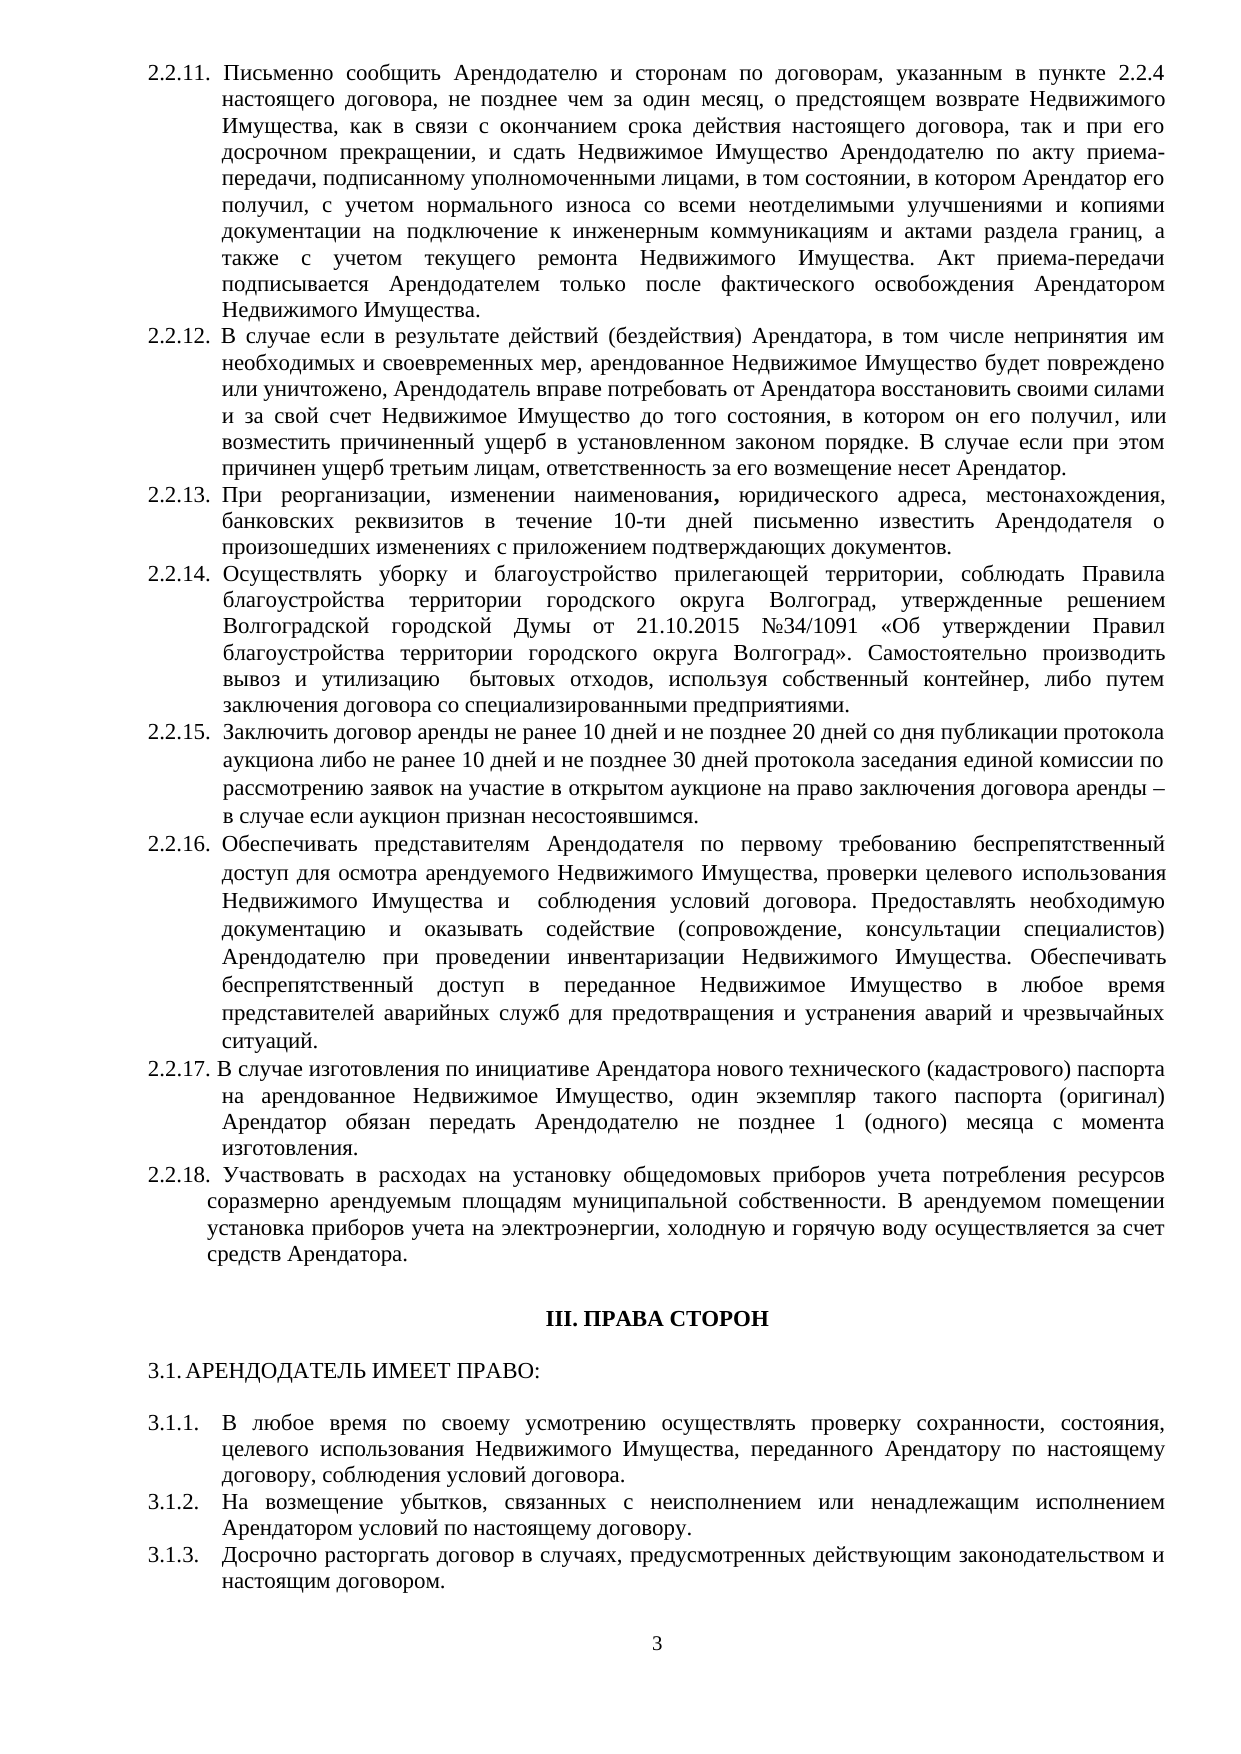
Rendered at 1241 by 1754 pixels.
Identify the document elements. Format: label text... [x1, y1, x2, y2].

list Осуществлять уборку и благоустройство прилегающей территории, соблюдать Правила благоустройства территории городского округа Волгоград, утвержденные решением Волгоградской городской Думы от 21.10.2015 №34/1091 «Об утверждении Правил благоустройства территории городского округа Волгоград». Самостоятельно производить вывоз и утилизацию бытовых отходов, используя собственный контейнер, либо путем заключения договора со специализированными предприятиями. [148, 560, 1166, 718]
text 2.2.16. Обеспечивать представителям Арендодателя по первому требованию беспрепятственный доступ для осмотра арендуемого Недвижимого Имущества, проверки целевого использования Недвижимого Имущества и соблюдения условий договора. Предоставлять необходимую документацию и оказывать содействие (сопровождение, консультации специалистов) Арендодателю при проведении инвентаризации Недвижимого Имущества. Обеспечивать беспрепятственный доступ в переданное Недвижимое Имущество в любое время представителей аварийных служб для предотвращения и устранения аварий и чрезвычайных ситуаций. [148, 830, 1166, 1054]
list Заключить договор аренды не ранее 10 дней и не позднее 20 дней со дня публикации протокола аукциона либо не ранее 10 дней и не позднее 30 дней протокола заседания единой комиссии по рассмотрению заявок на участие в открытом аукционе на право заключения договора аренды – в случае если аукцион признан несостоявшимся. [148, 718, 1166, 829]
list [148, 1541, 1166, 1593]
list В любое время по своему усмотрению осуществлять проверку сохранности, состояния, целевого использования Недвижимого Имущества, переданного Арендатору по настоящему договору, соблюдения условий договора. [148, 1409, 1166, 1488]
text 2.2.18. Участвовать в расходах на установку общедомовых приборов учета потребления ресурсов соразмерно арендуемым площадям муниципальной собственности. В арендуемом помещении установка приборов учета на электроэнергии, холодную и горячую воду осуществляется за счет средств Арендатора. [148, 1161, 1166, 1266]
list На возмещение убытков, связанных с неисполнением или ненадлежащим исполнением Арендатором условий по настоящему договору. [148, 1488, 1166, 1541]
text 2.2.13. При реорганизации, изменении наименования, юридического адреса, местонахождения, банковских реквизитов в течение 10-ти дней письменно известить Арендодателя о произошедших изменениях с приложением подтверждающих документов. [148, 481, 1166, 560]
text 2.2.17. В случае изготовления по инициативе Арендатора нового технического (кадастрового) паспорта на арендованное Недвижимое Имущество, один экземпляр такого паспорта (оригинал) Арендатор обязан передать Арендодателю не позднее 1 (одного) месяца с момента изготовления. [148, 1055, 1166, 1161]
text 2.2.11. Письменно сообщить Арендодателю и сторонам по договорам, указанным в пункте 2.2.4 настоящего договора, не позднее чем за один месяц, о предстоящем возврате Недвижимого Имущества, как в связи с окончанием срока действия настоящего договора, так и при его досрочном прекращении, и сдать Недвижимое Имущество Арендодателю по акту приема-передачи, подписанному уполномоченными лицами, в том состоянии, в котором Арендатор его получил, с учетом нормального износа со всеми неотделимыми улучшениями и копиями документации на подключение к инженерным коммуникациям и актами раздела границ, а также с учетом текущего ремонта Недвижимого Имущества. Акт приема-передачи подписывается Арендодателем только после фактического освобождения Арендатором Недвижимого Имущества. [148, 59, 1166, 323]
text III. ПРАВА СТОРОН [148, 1304, 1166, 1331]
list АРЕНДОДАТЕЛЬ ИМЕЕТ ПРАВО: [148, 1357, 1166, 1384]
text 2.2.12. В случае если в результате действий (бездействия) Арендатора, в том числе непринятия им необходимых и своевременных мер, арендованное Недвижимое Имущество будет повреждено или уничтожено, Арендодатель вправе потребовать от Арендатора восстановить своими силами и за свой счет Недвижимое Имущество до того состояния, в котором он его получил, или возместить причиненный ущерб в установленном законом порядке. В случае если при этом причинен ущерб третьим лицам, ответственность за его возмещение несет Арендатор. [148, 323, 1166, 481]
